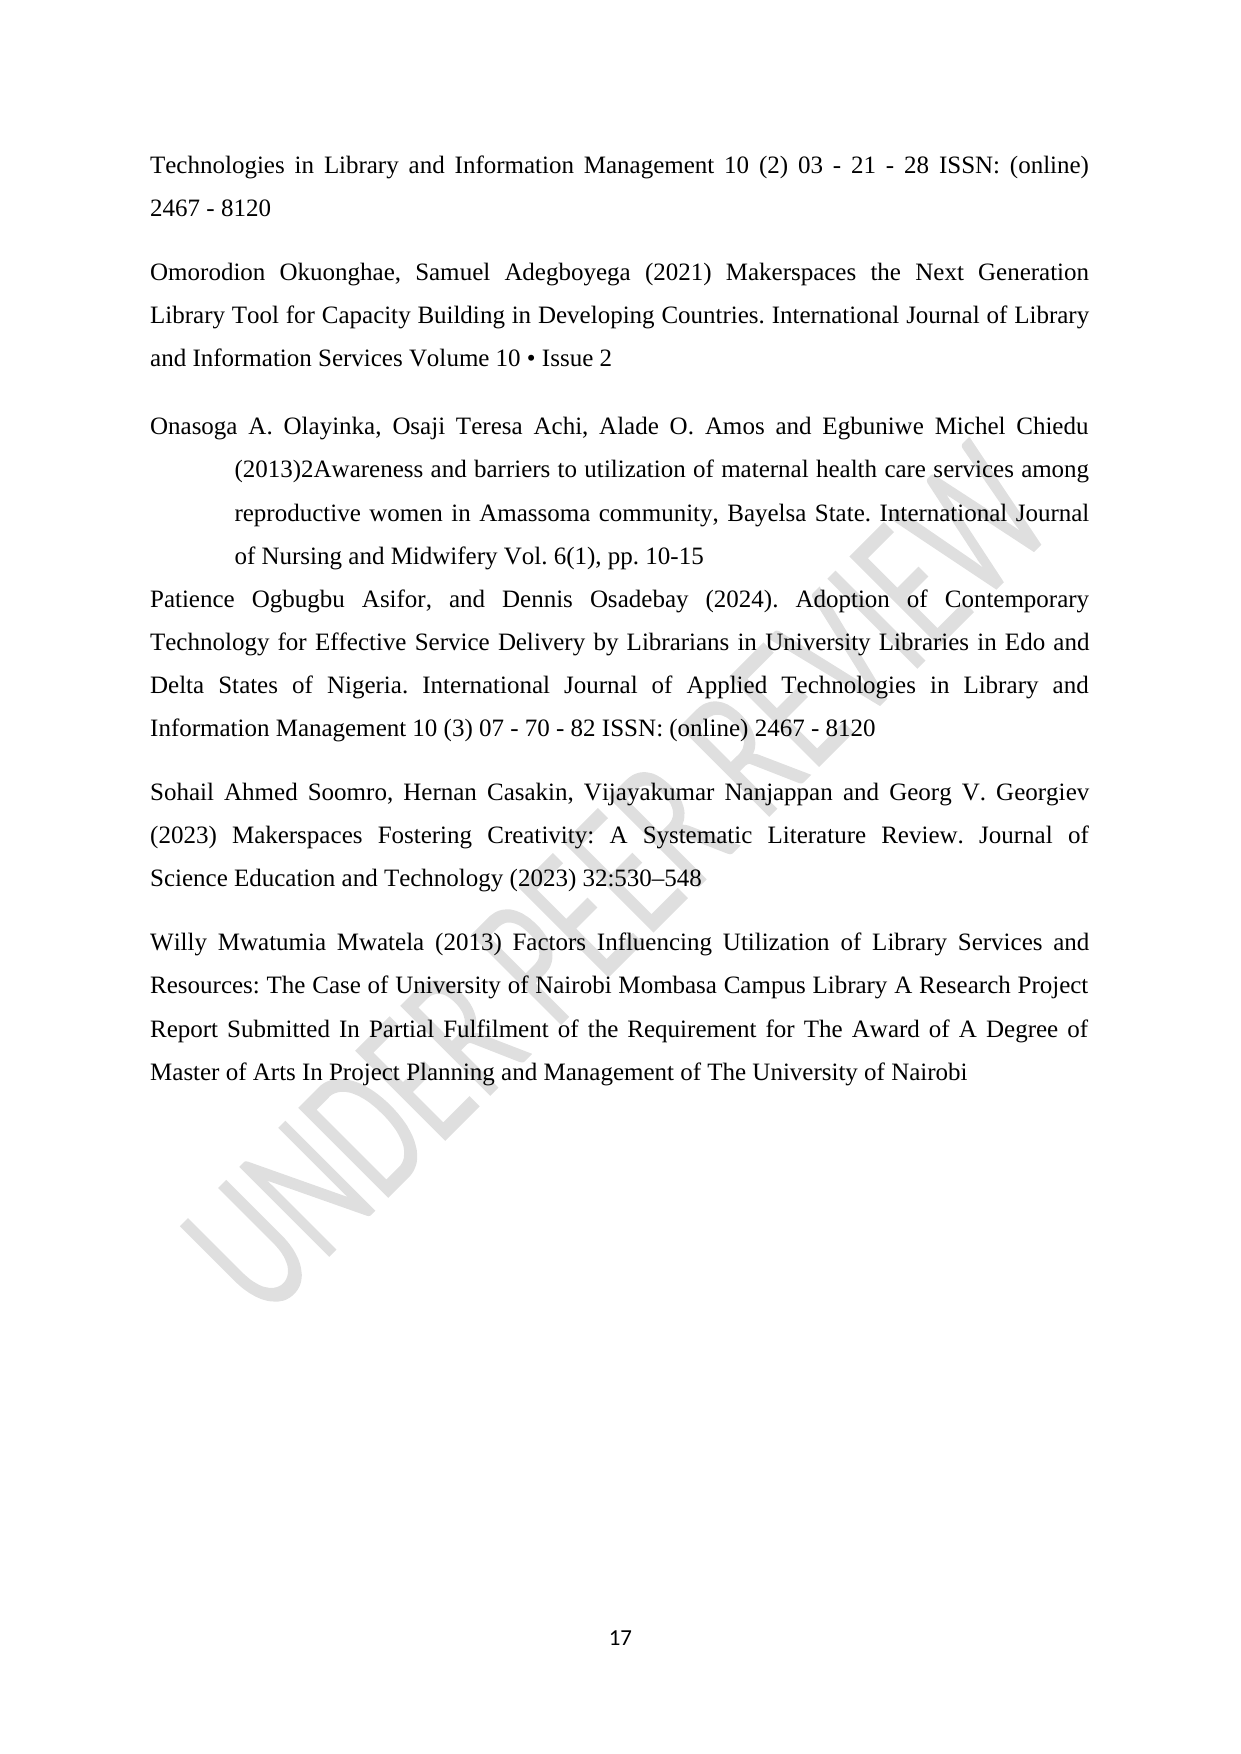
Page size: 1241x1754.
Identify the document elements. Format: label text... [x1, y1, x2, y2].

text Omorodion Okuonghae, Samuel Adegboyega (2021) Makerspaces the Next Generation Library Tool for Capacity Building in Developing Countries. International Journal of Library and Information Services Volume 10 • Issue 2 [150, 257, 1090, 372]
text Patience Ogbugbu Asifor, and Dennis Osadebay (2024). Adoption of Contemporary Technology for Effective Service Delivery by Librarians in University Libraries in Edo and Delta States of Nigeria. International Journal of Applied Technologies in Library and Information Management 10 (3) 07 - 70 - 82 ISSN: (online) 2467 - 8120 [150, 584, 1090, 742]
text Onasoga A. Olayinka, Osaji Teresa Achi, Alade O. Amos and Egbuniwe Michel Chiedu (2013)2Awareness and barriers to utilization of maternal health care services among reproductive women in Amassoma community, Bayelsa State. International Journal of Nursing and Midwifery Vol. 6(1), pp. 10-15 [150, 411, 1090, 569]
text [150, 150, 1090, 222]
text Sohail Ahmed Soomro, Hernan Casakin, Vijayakumar Nanjappan and Georg V. Georgiev (2023) Makerspaces Fostering Creativity: A Systematic Literature Review. Journal of Science Education and Technology (2023) 32:530–548 [150, 777, 1090, 892]
text Willy Mwatumia Mwatela (2013) Factors Influencing Utilization of Library Services and Resources: The Case of University of Nairobi Mombasa Campus Library A Research Project Report Submitted In Partial Fulfilment of the Requirement for The Award of A Degree of Master of Arts In Project Planning and Management of The University of Nairobi [150, 927, 1090, 1086]
